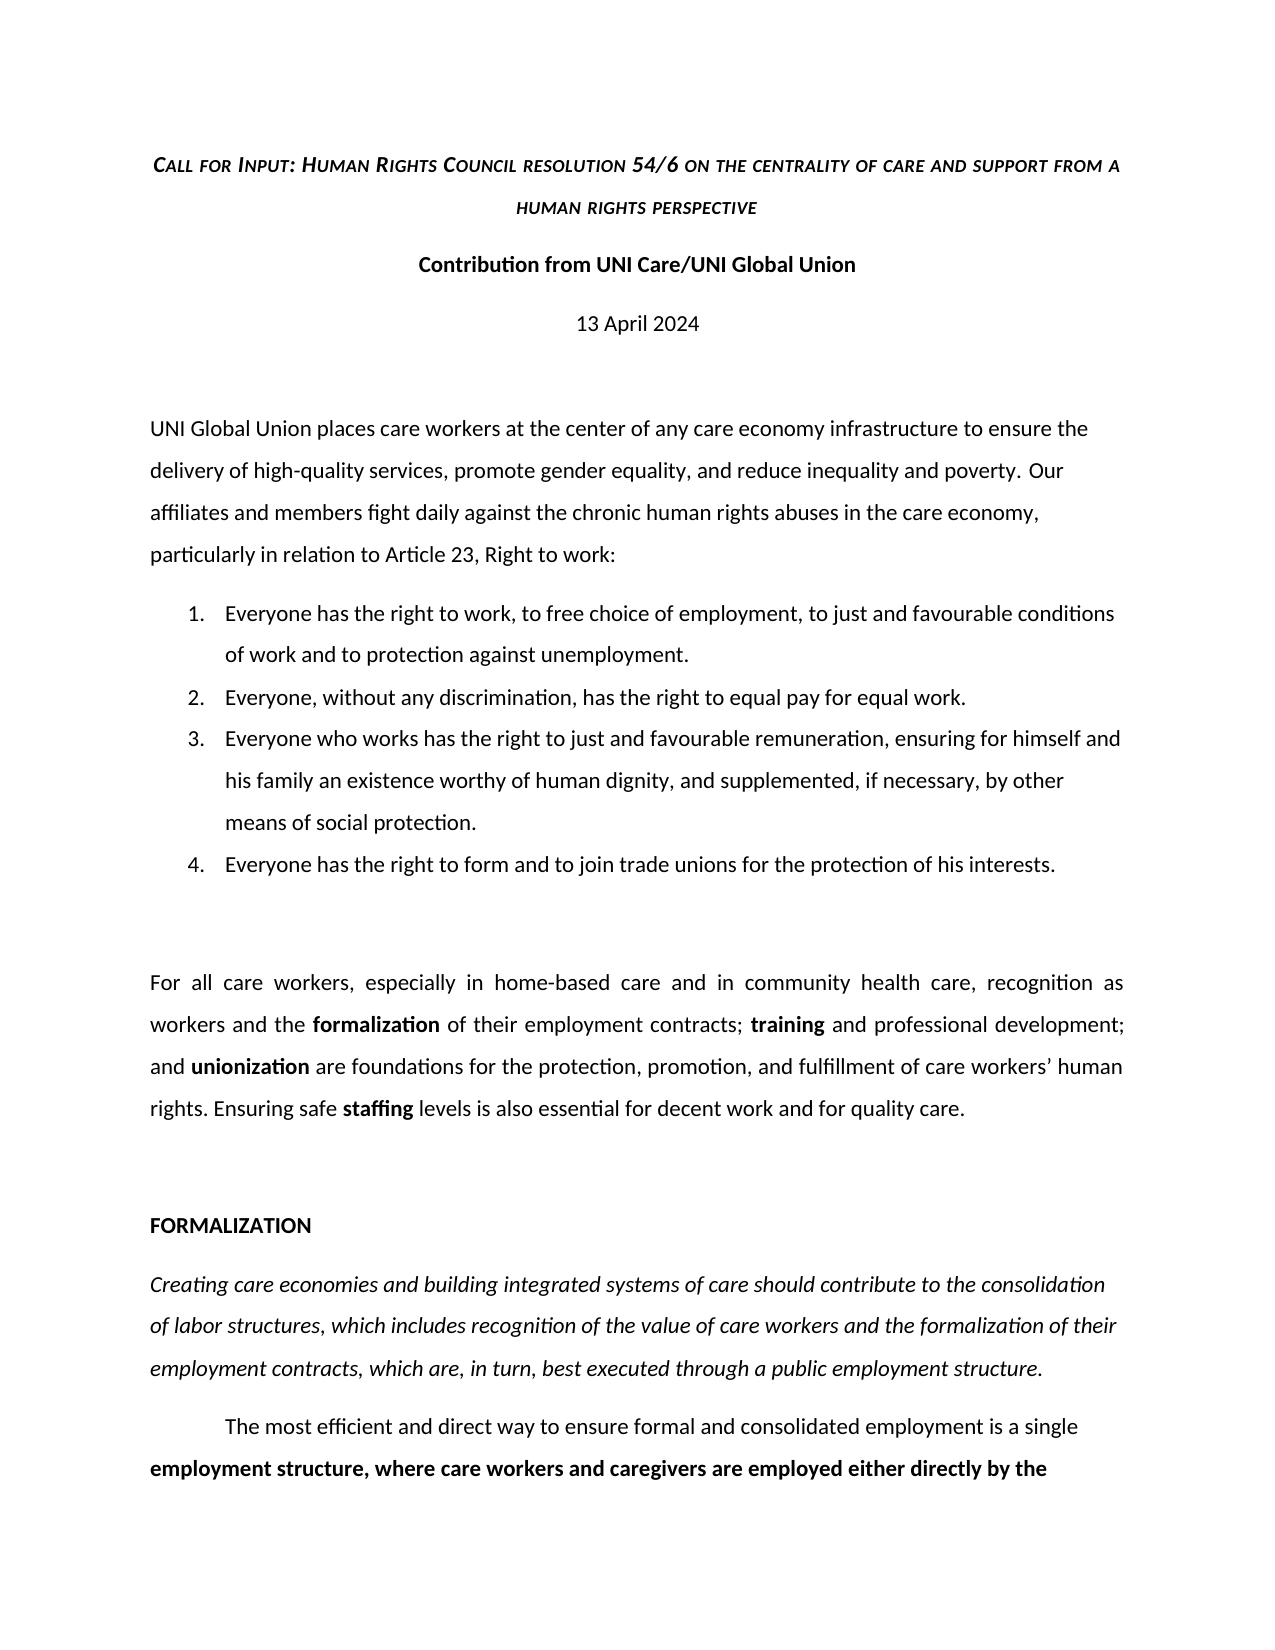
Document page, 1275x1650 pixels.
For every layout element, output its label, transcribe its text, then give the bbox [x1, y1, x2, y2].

text 13 April 2024 [150, 309, 1125, 337]
list Everyone, without any discrimination, has the right to equal pay for equal work. [187, 683, 1125, 711]
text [150, 1412, 1125, 1482]
list Everyone has the right to form and to join trade unions for the protection of his interests. [187, 851, 1125, 878]
text UNI Global Union places care workers at the center of any care economy infrastructure to ensure the delivery of high-quality services, promote gender equality, and reduce inequality and poverty. Our affiliates and members fight daily against the chronic human rights abuses in the care economy, particularly in relation to Article 23, Right to work: [150, 414, 1125, 568]
text Contribution from UNI Care/UNI Global Union [150, 251, 1125, 279]
text For all care workers, especially in home-based care and in community health care, recognition as workers and the formalization of their employment contracts; training and professional development; and unionization are foundations for the protection, promotion, and fulfillment of care workers’ human rights. Ensuring safe staffing levels is also essential for decent work and for quality care. [150, 968, 1125, 1122]
list Everyone who works has the right to just and favourable remuneration, ensuring for himself and his family an existence worthy of human dignity, and supplemented, if necessary, by other means of social protection. [187, 724, 1125, 837]
text Call for Input: Human Rights Council resolution 54/6 on the centrality of care and support from a human rights perspective [150, 150, 1125, 220]
list Everyone has the right to work, to free choice of employment, to just and favourable conditions of work and to protection against unemployment. [187, 599, 1125, 669]
text FORMALIZATION [150, 1211, 1125, 1239]
text Creating care economies and building integrated systems of care should contribute to the consolidation of labor structures, which includes recognition of the value of care workers and the formalization of their employment contracts, which are, in turn, best executed through a public employment structure. [150, 1270, 1125, 1382]
